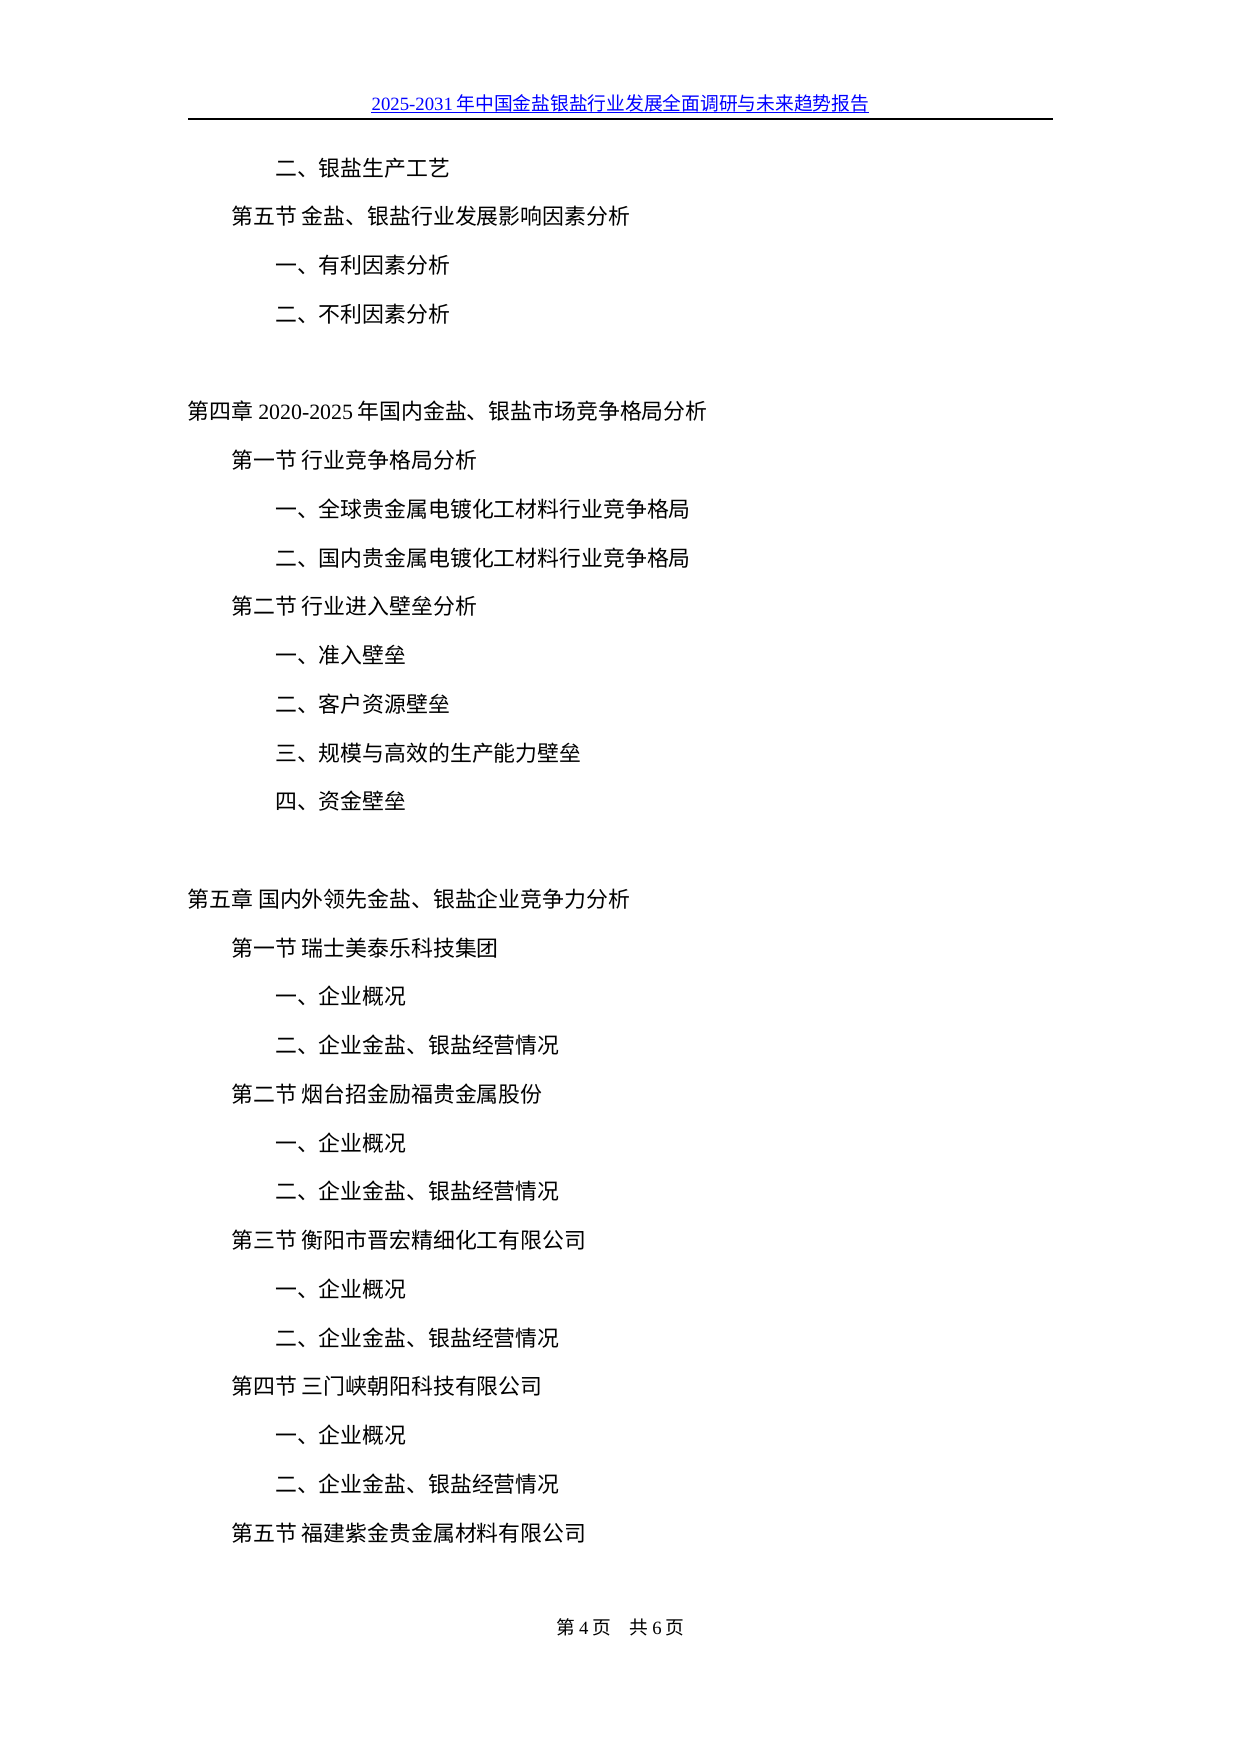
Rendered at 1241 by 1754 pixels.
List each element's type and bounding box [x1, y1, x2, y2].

text [187, 150, 1053, 1548]
